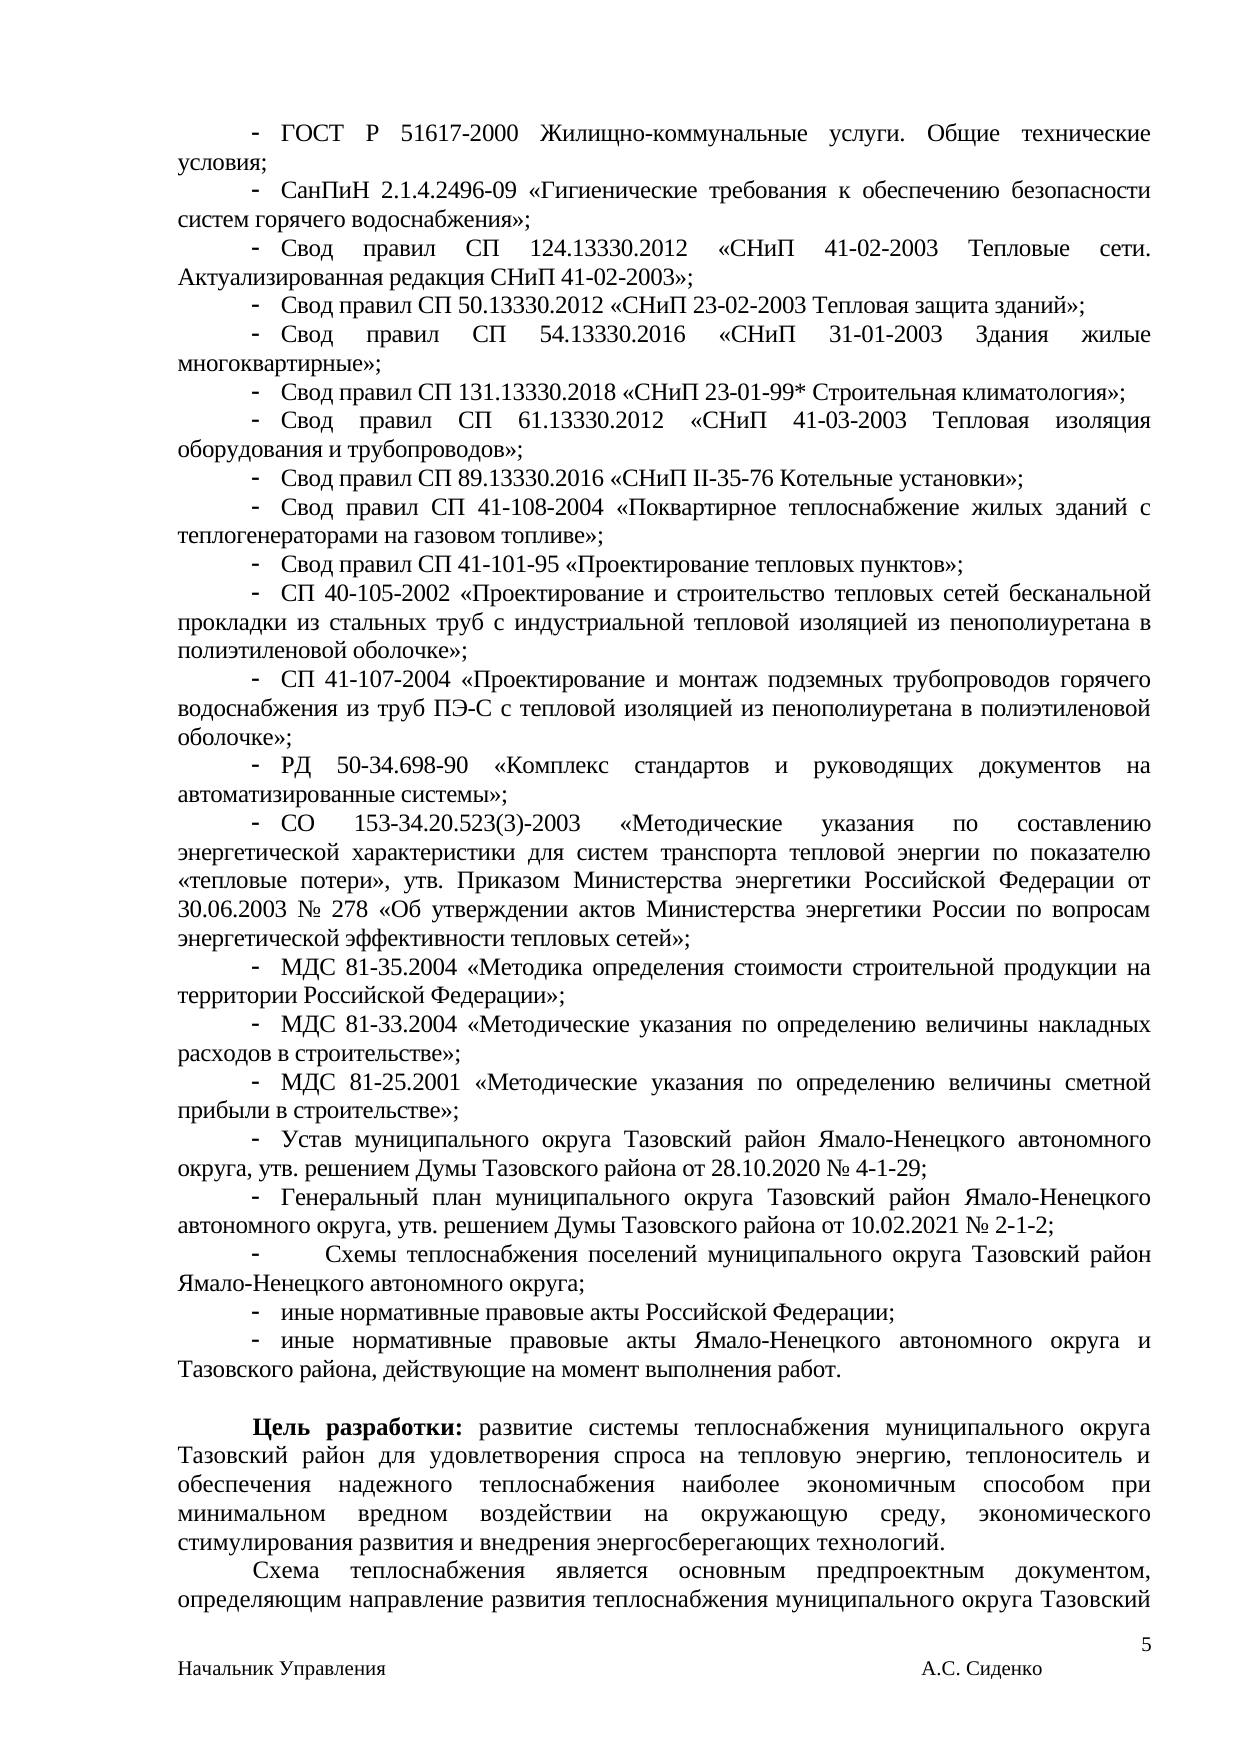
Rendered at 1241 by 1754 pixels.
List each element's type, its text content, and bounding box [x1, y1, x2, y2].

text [177, 1556, 1152, 1613]
list Свод правил СП 41-101-95 «Проектирование тепловых пунктов»; [177, 549, 1152, 578]
list Свод правил СП 89.13330.2016 «СНиП II-35-76 Котельные установки»; [177, 463, 1152, 492]
list СО 153-34.20.523(3)-2003 «Методические указания по составлению энергетической характеристики для систем транспорта тепловой энергии по показателю «тепловые потери», утв. Приказом Министерства энергетики Российской Федерации от 30.06.2003 № 278 «Об утверждении актов Министерства энергетики России по вопросам энергетической эффективности тепловых сетей»; [177, 808, 1152, 952]
list СанПиН 2.1.4.2496-09 «Гигиенические требования к обеспечению безопасности систем горячего водоснабжения»; [177, 176, 1152, 233]
list МДС 81-35.2004 «Методика определения стоимости строительной продукции на территории Российской Федерации»; [177, 952, 1152, 1009]
list Свод правил СП 61.13330.2012 «СНиП 41-03-2003 Тепловая изоляция оборудования и трубопроводов»; [177, 406, 1152, 463]
list иные нормативные правовые акты Ямало-Ненецкого автономного округа и Тазовского района, действующие на момент выполнения работ. [177, 1326, 1152, 1383]
list ГОСТ Р 51617-2000 Жилищно-коммунальные услуги. Общие технические условия; [177, 118, 1152, 176]
list иные нормативные правовые акты Российской Федерации; [177, 1297, 1152, 1326]
list Свод правил СП 41-108-2004 «Поквартирное теплоснабжение жилых зданий с теплогенераторами на газовом топливе»; [177, 492, 1152, 549]
list Схемы теплоснабжения поселений муниципального округа Тазовский район Ямало-Ненецкого автономного округа; [177, 1239, 1152, 1297]
list Свод правил СП 131.13330.2018 «СНиП 23-01-99* Строительная климатология»; [177, 377, 1152, 406]
list Генеральный план муниципального округа Тазовский район Ямало-Ненецкого автономного округа, утв. решением Думы Тазовского района от 10.02.2021 № 2-1-2; [177, 1182, 1152, 1239]
text Цель разработки: развитие системы теплоснабжения муниципального округа Тазовский район для удовлетворения спроса на тепловую энергию, теплоноситель и обеспечения надежного теплоснабжения наиболее экономичным способом при минимальном вредном воздействии на окружающую среду, экономического стимулирования развития и внедрения энергосберегающих технологий. [177, 1412, 1152, 1556]
list Свод правил СП 50.13330.2012 «СНиП 23-02-2003 Тепловая защита зданий»; [177, 291, 1152, 319]
list СП 41-107-2004 «Проектирование и монтаж подземных трубопроводов горячего водоснабжения из труб ПЭ-С с тепловой изоляцией из пенополиуретана в полиэтиленовой оболочке»; [177, 664, 1152, 751]
list Свод правил СП 54.13330.2016 «СНиП 31-01-2003 Здания жилые многоквартирные»; [177, 319, 1152, 377]
list СП 40-105-2002 «Проектирование и строительство тепловых сетей бесканальной прокладки из стальных труб с индустриальной тепловой изоляцией из пенополиуретана в полиэтиленовой оболочке»; [177, 578, 1152, 664]
list МДС 81-33.2004 «Методические указания по определению величины накладных расходов в строительстве»; [177, 1009, 1152, 1067]
list РД 50-34.698-90 «Комплекс стандартов и руководящих документов на автоматизированные системы»; [177, 751, 1152, 808]
list МДС 81-25.2001 «Методические указания по определению величины сметной прибыли в строительстве»; [177, 1067, 1152, 1124]
list Свод правил СП 124.13330.2012 «СНиП 41-02-2003 Тепловые сети. Актуализированная редакция СНиП 41-02-2003»; [177, 233, 1152, 291]
list Устав муниципального округа Тазовский район Ямало-Ненецкого автономного округа, утв. решением Думы Тазовского района от 28.10.2020 № 4-1-29; [177, 1124, 1152, 1182]
